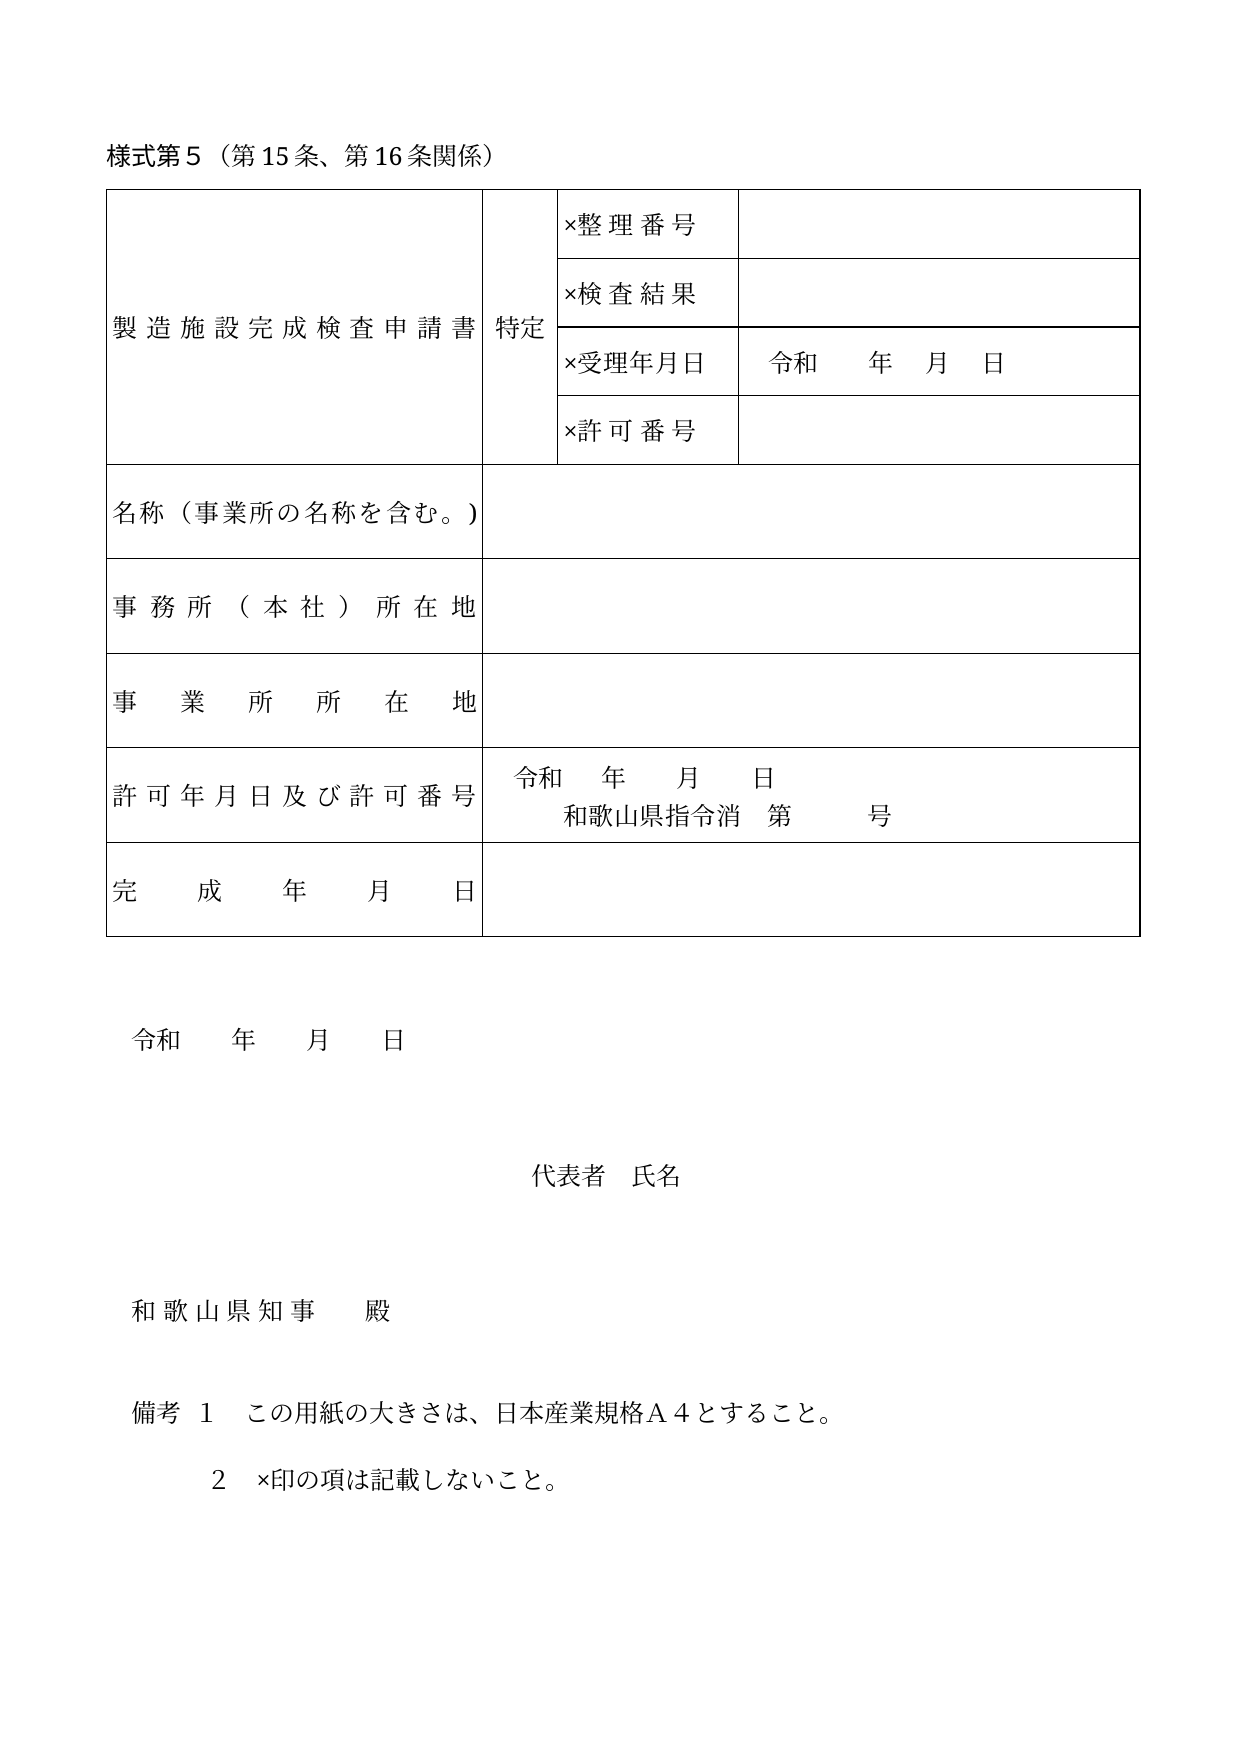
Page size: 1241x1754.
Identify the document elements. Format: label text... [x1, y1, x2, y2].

text ２ ×印の項は記載しないこと。 [106, 1445, 1134, 1513]
text 様式第５（第15条、第16条関係） [106, 121, 1134, 189]
table_cell [483, 465, 1139, 558]
table_header 製造施設完成検査申請書 [107, 190, 482, 464]
table_cell 完成年月日 [107, 843, 482, 936]
table_cell [739, 259, 1139, 326]
table_cell 許可年月日及び許可番号 [107, 748, 482, 842]
table_header ×整 理 番 号 [558, 190, 738, 258]
text 備考 １ この用紙の大きさは、日本産業規格Ａ４とすること。 [106, 1377, 1134, 1445]
text 令和 年 月 日 [106, 1005, 1134, 1073]
table_cell 事業所所在地 [107, 654, 482, 747]
table_cell 令和 年 月 日 [739, 328, 1139, 395]
table_cell [739, 396, 1139, 464]
table_cell 事務所（本社）所在地 [107, 559, 482, 653]
table_header 特定 [483, 190, 557, 464]
text 代表者 氏名 [531, 1140, 1134, 1208]
table_cell 名称（事業所の名称を含む。) [107, 465, 482, 558]
table_cell [483, 559, 1139, 653]
table_cell [483, 843, 1139, 936]
table_cell ×許 可 番 号 [558, 396, 738, 464]
table_cell ×検 査 結 果 [558, 259, 738, 326]
table_cell 令和 年 月 日 和歌山県指令消 第 号 [483, 748, 1139, 842]
table_header [739, 190, 1139, 258]
text 和 歌 山 県 知 事 殿 [106, 1276, 1134, 1343]
table_cell ×受理年月日 [558, 328, 738, 395]
table_cell [483, 654, 1139, 747]
